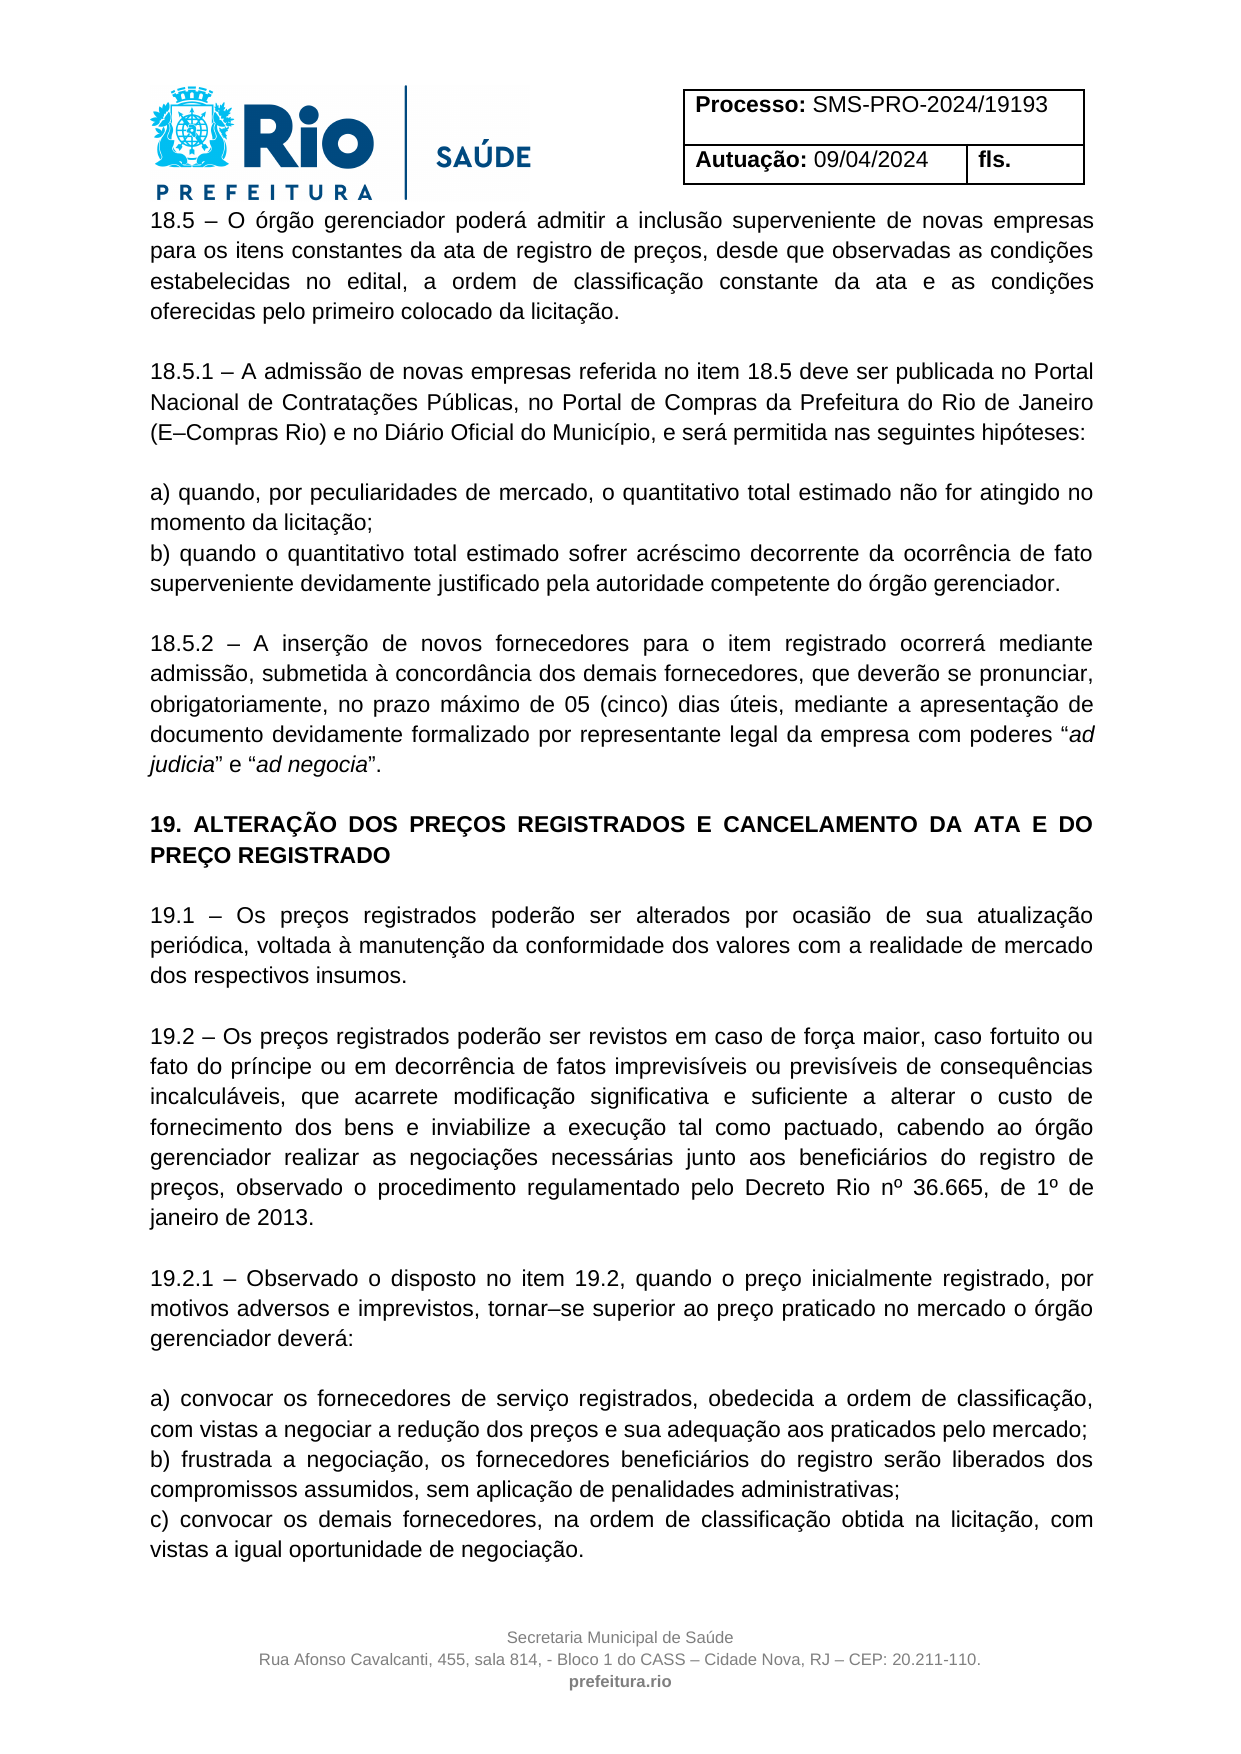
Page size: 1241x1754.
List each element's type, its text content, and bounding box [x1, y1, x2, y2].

text 18.5.1 – A admissão de novas empresas referida no item 18.5 deve ser publicada no Portal Nacional de Contratações Públicas, no Portal de Compras da Prefeitura do Rio de Janeiro (E–Compras Rio) e no Diário Oficial do Município, e será permitida nas seguintes hipóteses: [150, 358, 1094, 445]
text b) quando o quantitativo total estimado sofrer acréscimo decorrente da ocorrência de fato superveniente devidamente justificado pela autoridade competente do órgão gerenciador. [150, 539, 1094, 596]
text a) convocar os fornecedores de serviço registrados, obedecida a ordem de classificação, com vistas a negociar a redução dos preços e sua adequação aos praticados pelo mercado; [150, 1385, 1094, 1442]
text 18.5 – O órgão gerenciador poderá admitir a inclusão superveniente de novas empresas para os itens constantes da ata de registro de preços, desde que observadas as condições estabelecidas no edital, a ordem de classificação constante da ata e as condições oferecidas pelo primeiro colocado da licitação. [150, 133, 1094, 324]
picture [171, 107, 213, 133]
picture [150, 121, 162, 133]
subtitle 19. ALTERAÇÃO DOS PREÇOS REGISTRADOS E CANCELAMENTO DA ATA E DO PREÇO REGISTRADO [150, 811, 1094, 868]
text 18.5.2 – A inserção de novos fornecedores para o item registrado ocorrerá mediante admissão, submetida à concordância dos demais fornecedores, que deverão se pronunciar, obrigatoriamente, no prazo máximo de 05 (cinco) dias úteis, mediante a apresentação de documento devidamente formalizado por representante legal da empresa com poderes “ad judicia” e “ad negocia”. [150, 630, 1094, 777]
text b) frustrada a negociação, os fornecedores beneficiários do registro serão liberados dos compromissos assumidos, sem aplicação de penalidades administrativas; [150, 1446, 1094, 1502]
text 19.2.1 – Observado o disposto no item 19.2, quando o preço inicialmente registrado, por motivos adversos e imprevistos, tornar–se superior ao preço praticado no mercado o órgão gerenciador deverá: [150, 1264, 1094, 1351]
text 19.2 – Os preços registrados poderão ser revistos em caso de força maior, caso fortuito ou fato do príncipe ou em decorrência de fatos imprevisíveis ou previsíveis de consequências incalculáveis, que acarrete modificação significativa e suficiente a alterar o custo de fornecimento dos bens e inviabilize a execução tal como pactuado, cabendo ao órgão gerenciador realizar as negociações necessárias junto aos beneficiários do registro de preços, observado o procedimento regulamentado pelo Decreto Rio nº 36.665, de 1º de janeiro de 2013. [150, 1023, 1094, 1230]
text c) convocar os demais fornecedores, na ordem de classificação obtida na licitação, com vistas a igual oportunidade de negociação. [150, 1506, 1094, 1563]
picture [150, 85, 531, 133]
text 19.1 – Os preços registrados poderão ser alterados por ocasião de sua atualização periódica, voltada à manutenção da conformidade dos valores com a realidade de mercado dos respectivos insumos. [150, 902, 1094, 989]
text a) quando, por peculiaridades de mercado, o quantitativo total estimado não for atingido no momento da licitação; [150, 479, 1094, 536]
